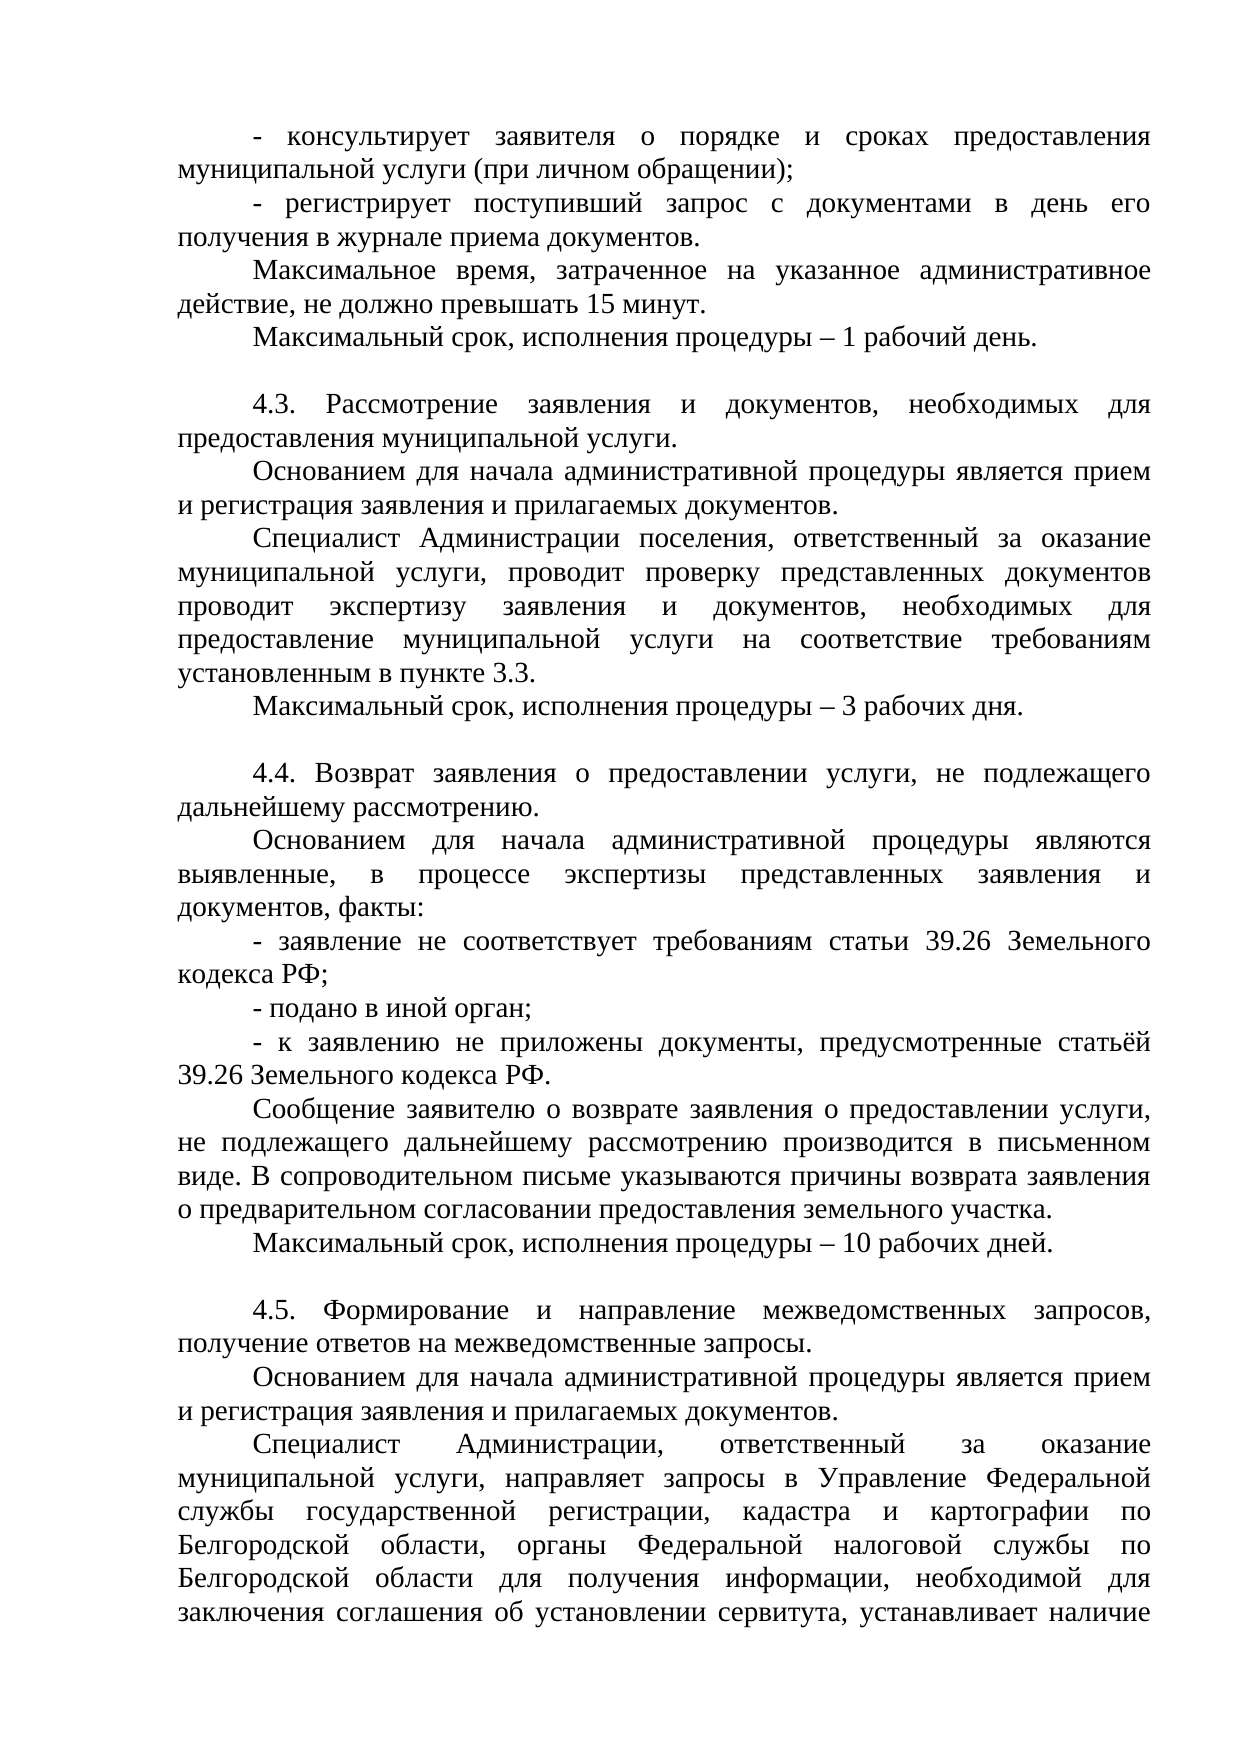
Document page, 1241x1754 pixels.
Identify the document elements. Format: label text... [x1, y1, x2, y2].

text 4.3. Рассмотрение заявления и документов, необходимых для предоставления муниципальной услуги. [177, 386, 1152, 453]
text - регистрирует поступивший запрос с документами в день его получения в журнале приема документов. [177, 185, 1152, 252]
text Основанием для начала административной процедуры является прием и регистрация заявления и прилагаемых документов. [177, 453, 1152, 521]
text Основанием для начала административной процедуры являются выявленные, в процессе экспертизы представленных заявления и документов, факты: [177, 822, 1152, 923]
text Основанием для начала административной процедуры является прием и регистрация заявления и прилагаемых документов. [177, 1359, 1152, 1426]
text - консультирует заявителя о порядке и сроках предоставления муниципальной услуги (при личном обращении); [177, 118, 1152, 185]
text 4.5. Формирование и направление межведомственных запросов, получение ответов на межведомственные запросы. [177, 1292, 1152, 1359]
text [177, 1426, 1152, 1627]
text Максимальное время, затраченное на указанное административное действие, не должно превышать 15 минут. [177, 252, 1152, 319]
text Сообщение заявителю о возврате заявления о предоставлении услуги, не подлежащего дальнейшему рассмотрению производится в письменном виде. В сопроводительном письме указываются причины возврата заявления о предварительном согласовании предоставления земельного участка. [177, 1091, 1152, 1225]
text - к заявлению не приложены документы, предусмотренные статьёй 39.26 Земельного кодекса РФ. [177, 1024, 1152, 1091]
text Специалист Администрации поселения, ответственный за оказание муниципальной услуги, проводит проверку представленных документов проводит экспертизу заявления и документов, необходимых для предоставление муниципальной услуги на соответствие требованиям установленным в пункте 3.3. [177, 521, 1152, 688]
text 4.4. Возврат заявления о предоставлении услуги, не подлежащего дальнейшему рассмотрению. [177, 755, 1152, 822]
text - заявление не соответствует требованиям статьи 39.26 Земельного кодекса РФ; [177, 923, 1152, 990]
text Максимальный срок, исполнения процедуры – 10 рабочих дней. [177, 1225, 1152, 1258]
text Максимальный срок, исполнения процедуры – 3 рабочих дня. [177, 688, 1152, 722]
text - подано в иной орган; [177, 990, 1152, 1024]
text Максимальный срок, исполнения процедуры – 1 рабочий день. [177, 319, 1152, 353]
